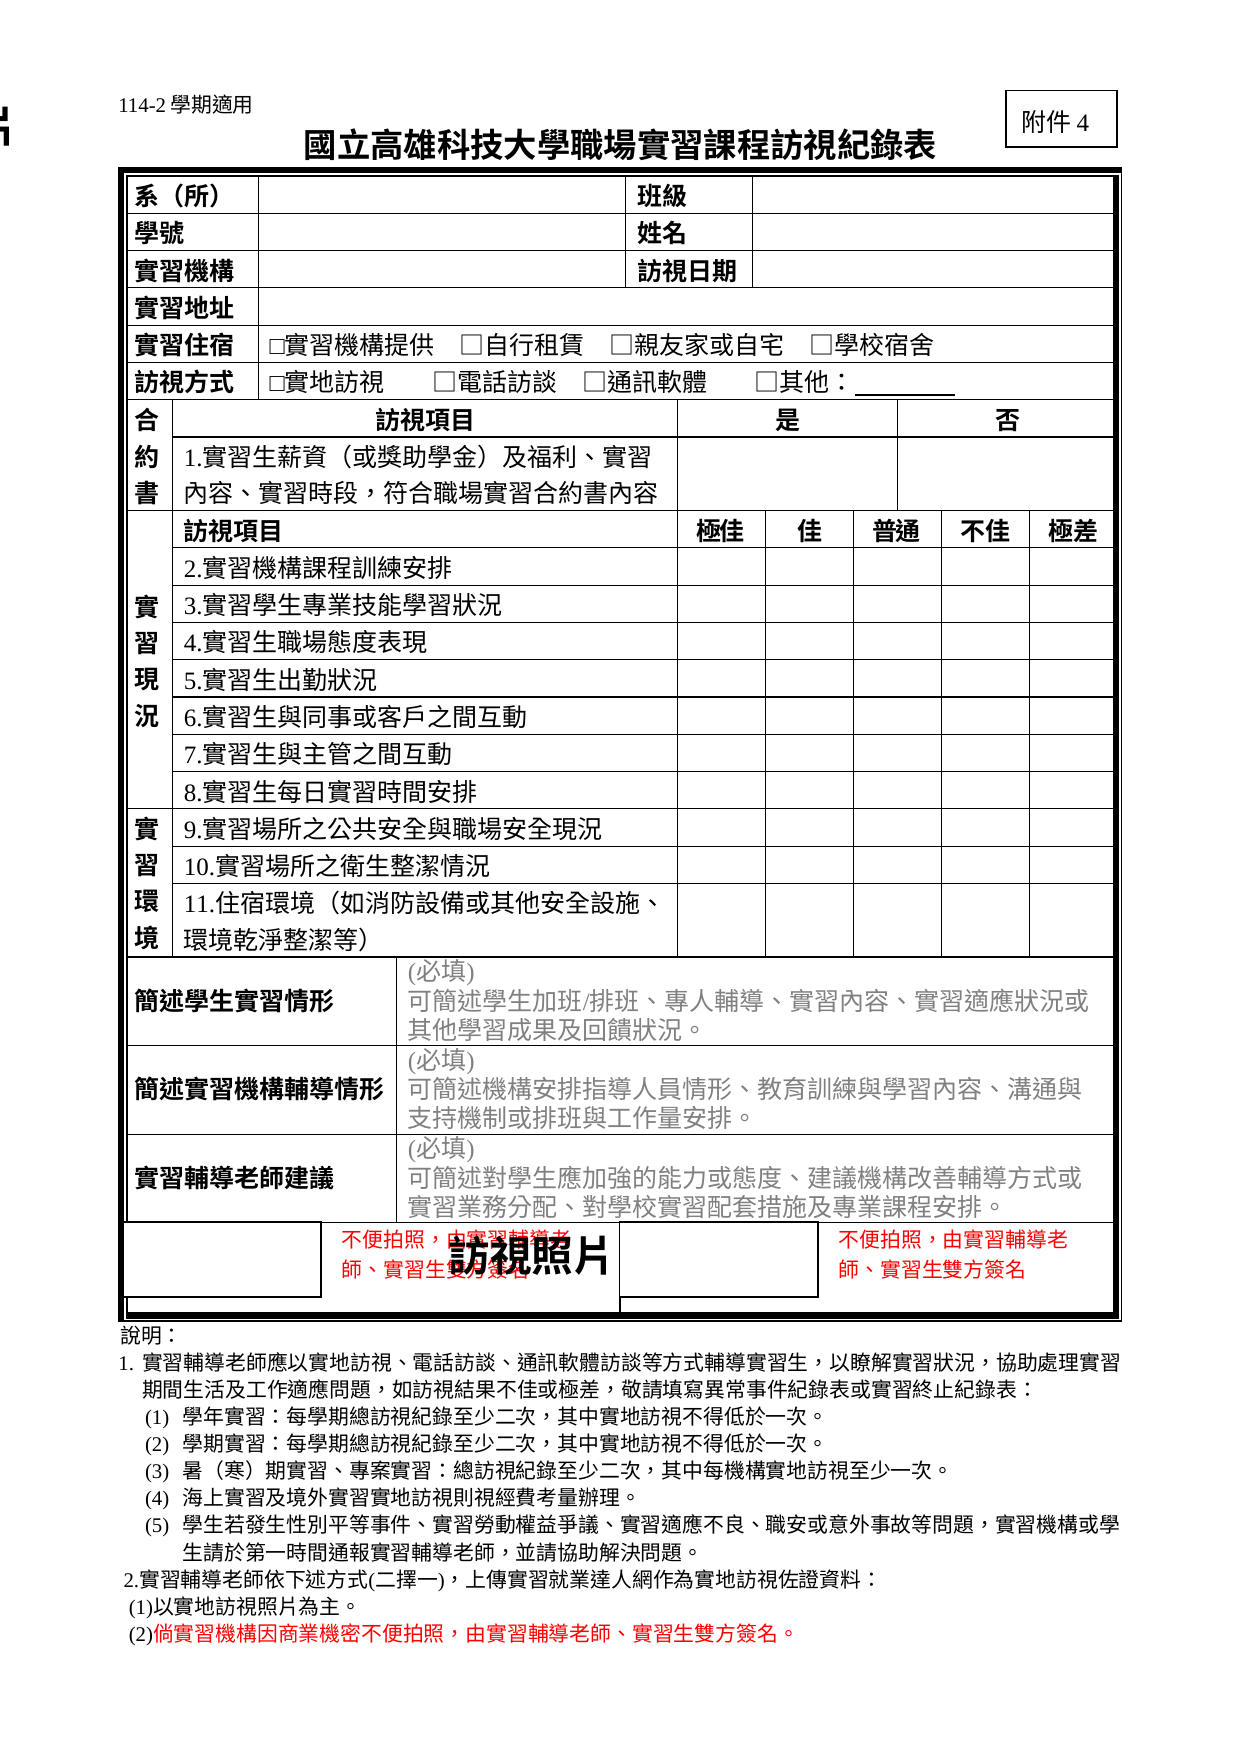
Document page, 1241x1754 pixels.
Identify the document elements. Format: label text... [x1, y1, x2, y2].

table_cell 訪視方式 [128, 363, 258, 399]
list 學生若發生性別平等事件、實習勞動權益爭議、實習適應不良、職安或意外事故等問題，實習機構或學生請於第一時間通報實習輔導老師，並請協助解決問題。 [145, 1511, 1122, 1565]
table_cell [942, 623, 1029, 659]
table_cell [678, 809, 765, 846]
table_cell [678, 586, 765, 622]
table_cell 實習住宿 [128, 326, 258, 362]
table_cell [259, 288, 1113, 324]
table_cell [942, 735, 1029, 771]
table_cell [766, 548, 853, 584]
table_cell 不便拍照，由實習輔導老師、實習生雙方簽名 [128, 1223, 619, 1312]
table_cell (必填) 可簡述對學生應加強的能力或態度、建議機構改善輔導方式或實習業務分配、對學校實習配套措施及專業課程安排。 [397, 1135, 1113, 1222]
table_cell 1.實習生薪資（或獎助學金）及福利、實習內容、實習時段，符合職場實習合約書內容 [173, 438, 677, 510]
table_cell [854, 847, 941, 883]
table_cell 實習現況 [128, 511, 172, 808]
table_cell 不佳 [942, 511, 1029, 547]
table_cell [1030, 735, 1113, 771]
table_cell 10.實習場所之衛生整潔情況 [173, 847, 677, 883]
table_cell [678, 660, 765, 696]
table_cell [678, 847, 765, 883]
table_cell [854, 548, 941, 584]
table_cell 9.實習場所之公共安全與職場安全現況 [173, 809, 677, 846]
list 學期實習：每學期總訪視紀錄至少二次，其中實地訪視不得低於一次。 [145, 1430, 1122, 1457]
table_cell [942, 586, 1029, 622]
table_cell [1030, 698, 1113, 734]
table_cell 是 [678, 400, 897, 436]
table_cell 學號 [128, 214, 258, 250]
table_cell [854, 735, 941, 771]
table_cell [766, 735, 853, 771]
table_header 班級 [626, 177, 752, 213]
table_cell [854, 698, 941, 734]
table_cell [854, 623, 941, 659]
table_cell [854, 660, 941, 696]
text 說明： [120, 1322, 1122, 1349]
table_cell 合約書 [128, 400, 172, 510]
table_cell 否 [898, 400, 1113, 436]
table_cell [766, 698, 853, 734]
table_cell [678, 548, 765, 584]
list 學年實習：每學期總訪視紀錄至少二次，其中實地訪視不得低於一次。 [145, 1403, 1122, 1430]
table_cell 實習機構 [128, 251, 258, 287]
table_cell 訪視日期 [626, 251, 752, 287]
table_cell [942, 884, 1029, 956]
table_cell [766, 884, 853, 956]
table_cell [942, 698, 1029, 734]
table_cell 簡述實習機構輔導情形 [128, 1046, 396, 1133]
table_cell [678, 438, 897, 510]
table_cell [678, 623, 765, 659]
table_cell [1030, 586, 1113, 622]
table_cell (必填) 可簡述學生加班/排班、專人輔導、實習內容、實習適應狀況或其他學習成果及回饋狀況。 [397, 958, 1113, 1045]
table_cell [753, 251, 1113, 287]
table_cell [854, 772, 941, 808]
table_cell 佳 [766, 511, 853, 547]
list 海上實習及境外實習實地訪視則視經費考量辦理。 [145, 1484, 1122, 1511]
table_cell [854, 884, 941, 956]
table_cell [898, 438, 1113, 510]
table_cell [942, 847, 1029, 883]
table_cell 8.實習生每日實習時間安排 [173, 772, 677, 808]
table_cell [766, 847, 853, 883]
table_cell [1030, 847, 1113, 883]
table_header 系（所） [128, 177, 258, 213]
text (1)以實地訪視照片為主。 [118, 1592, 1122, 1619]
table_cell [259, 251, 625, 287]
table_cell 實習輔導老師建議 [128, 1135, 396, 1222]
table_cell [766, 586, 853, 622]
table_cell [942, 809, 1029, 846]
table_cell [1030, 772, 1113, 808]
table_cell [678, 772, 765, 808]
list 實習輔導老師應以實地訪視、電話訪談、通訊軟體訪談等方式輔導實習生，以瞭解實習狀況，協助處理實習期間生活及工作適應問題，如訪視結果不佳或極差，敬請填寫異常事件紀錄表或實習終止紀錄表： [118, 1349, 1122, 1403]
text 2.實習輔導老師依下述方式(二擇一)，上傳實習就業達人網作為實地訪視佐證資料： [118, 1565, 1122, 1592]
table_cell [753, 214, 1113, 250]
table_cell 11.住宿環境（如消防設備或其他安全設施、環境乾淨整潔等） [173, 884, 677, 956]
table_cell [1030, 660, 1113, 696]
table_cell 6.實習生與同事或客戶之間互動 [173, 698, 677, 734]
table_cell □實地訪視 □電話訪談 □通訊軟體 □其他： [259, 363, 1113, 399]
table_cell 極佳 [678, 511, 765, 547]
table_cell [678, 884, 765, 956]
table_cell [854, 809, 941, 846]
table_cell [766, 660, 853, 696]
table_cell [678, 735, 765, 771]
table_cell 姓名 [626, 214, 752, 250]
table_cell 3.實習學生專業技能學習狀況 [173, 586, 677, 622]
table_header [753, 177, 1113, 213]
table_cell 訪視項目 [173, 400, 677, 436]
table_cell 5.實習生出勤狀況 [173, 660, 677, 696]
table_cell 極差 [1030, 511, 1113, 547]
table_cell [1030, 548, 1113, 584]
table_cell [942, 772, 1029, 808]
table_cell 7.實習生與主管之間互動 [173, 735, 677, 771]
table_cell [766, 809, 853, 846]
table_cell (必填) 可簡述機構安排指導人員情形、教育訓練與學習內容、溝通與支持機制或排班與工作量安排。 [397, 1046, 1113, 1133]
table_cell 2.實習機構課程訓練安排 [173, 548, 677, 584]
table_cell [678, 698, 765, 734]
table_cell [1030, 623, 1113, 659]
table_cell [766, 623, 853, 659]
table_cell [942, 548, 1029, 584]
table_cell 4.實習生職場態度表現 [173, 623, 677, 659]
table_cell [854, 586, 941, 622]
table_cell □實習機構提供 □自行租賃 □親友家或自宅 □學校宿舍 [259, 326, 1113, 362]
table_cell 簡述學生實習情形 [128, 958, 396, 1045]
table_cell 普通 [854, 511, 941, 547]
table_cell 實習環境 [128, 809, 172, 956]
table_cell [259, 214, 625, 250]
text 國立高雄科技大學職場實習課程訪視紀錄表 [118, 119, 1122, 167]
list 暑（寒）期實習、專案實習：總訪視紀錄至少二次，其中每機構實地訪視至少一次。 [145, 1457, 1122, 1484]
table_cell [1030, 809, 1113, 846]
table_cell [942, 660, 1029, 696]
text (2)倘實習機構因商業機密不便拍照，由實習輔導老師、實習生雙方簽名。 [118, 1619, 1122, 1647]
table_cell 不便拍照，由實習輔導老師、實習生雙方簽名 [621, 1223, 1113, 1312]
table_header [259, 177, 625, 213]
table_cell 實習地址 [128, 288, 258, 324]
table_cell [1030, 884, 1113, 956]
table_cell [766, 772, 853, 808]
table_cell 訪視項目 [173, 511, 677, 547]
